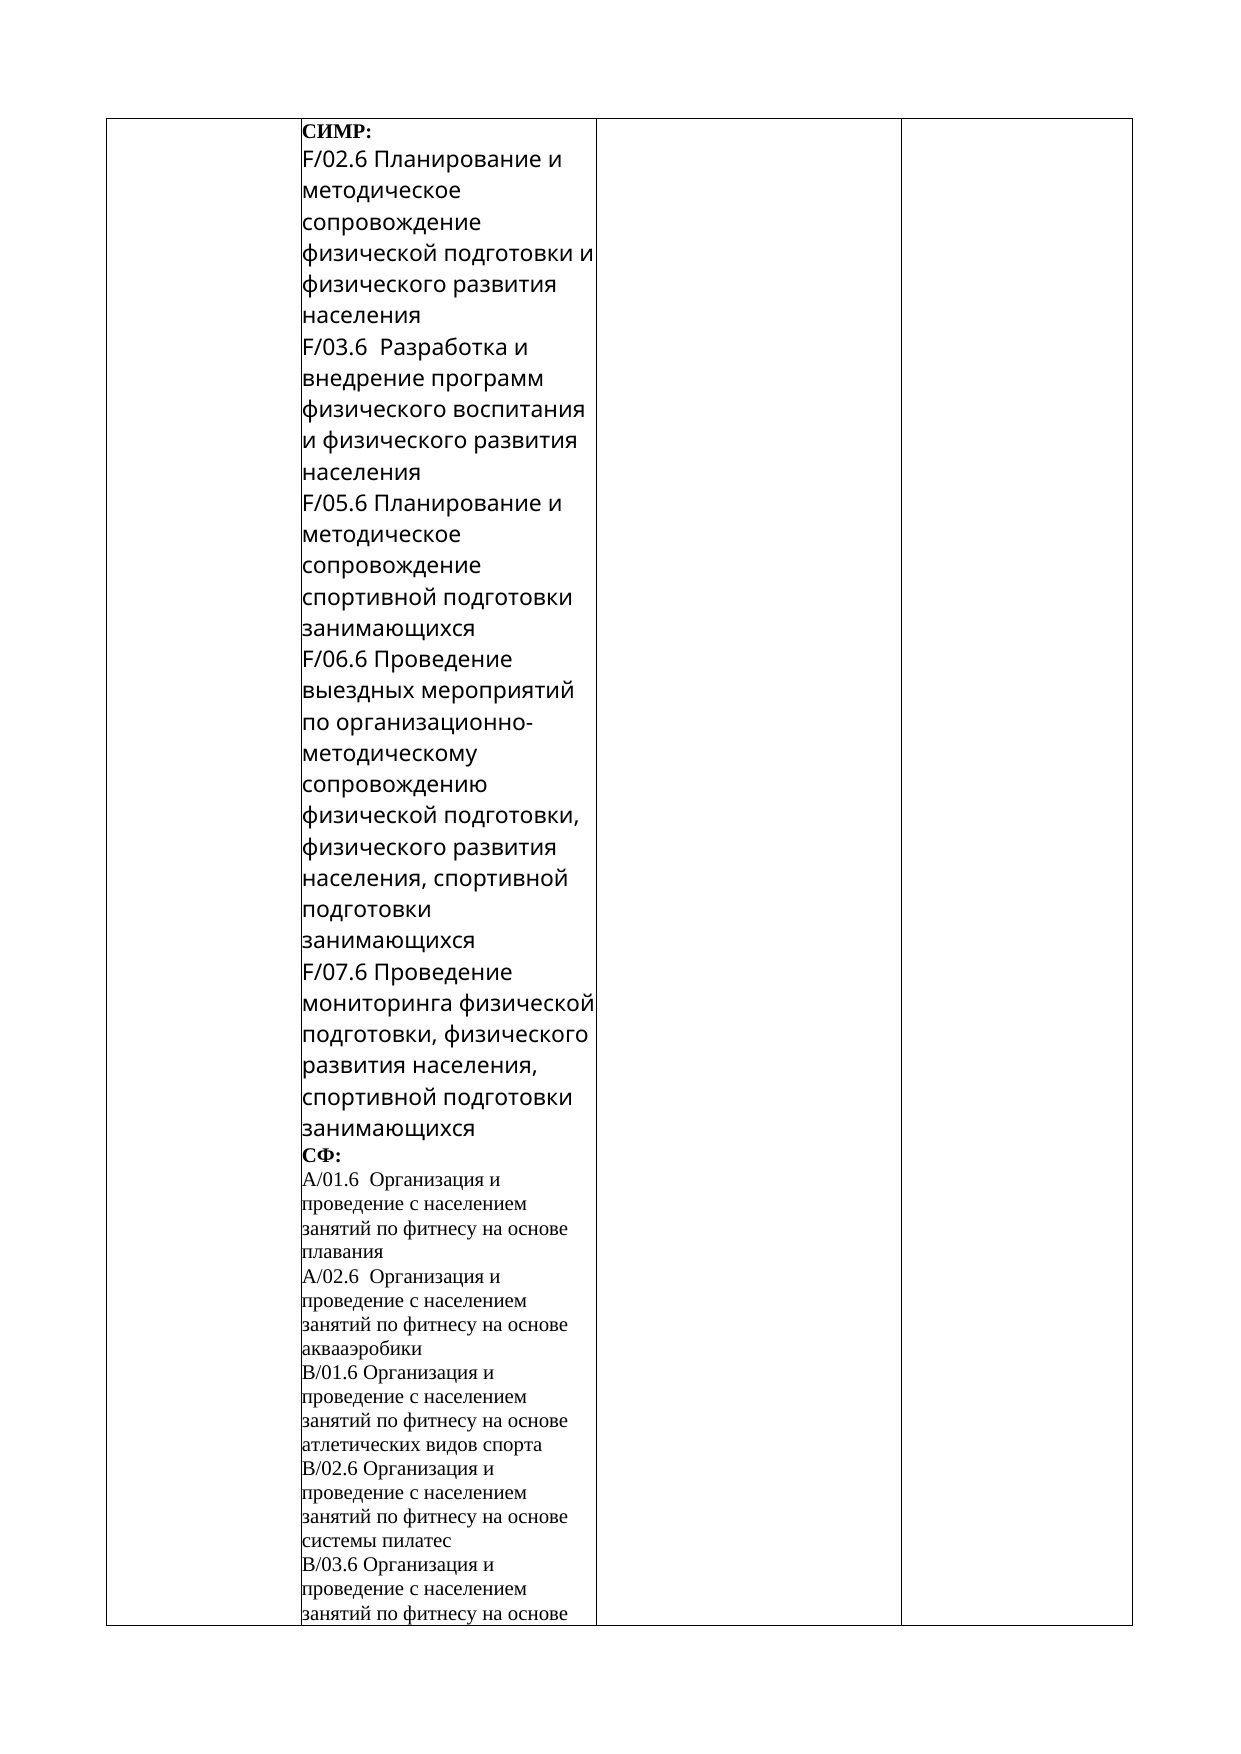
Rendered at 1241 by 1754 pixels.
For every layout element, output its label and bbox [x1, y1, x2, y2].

table_cell [107, 119, 301, 1624]
table_cell [902, 119, 1132, 1624]
table_cell [597, 119, 901, 1624]
table_cell [302, 119, 596, 1624]
